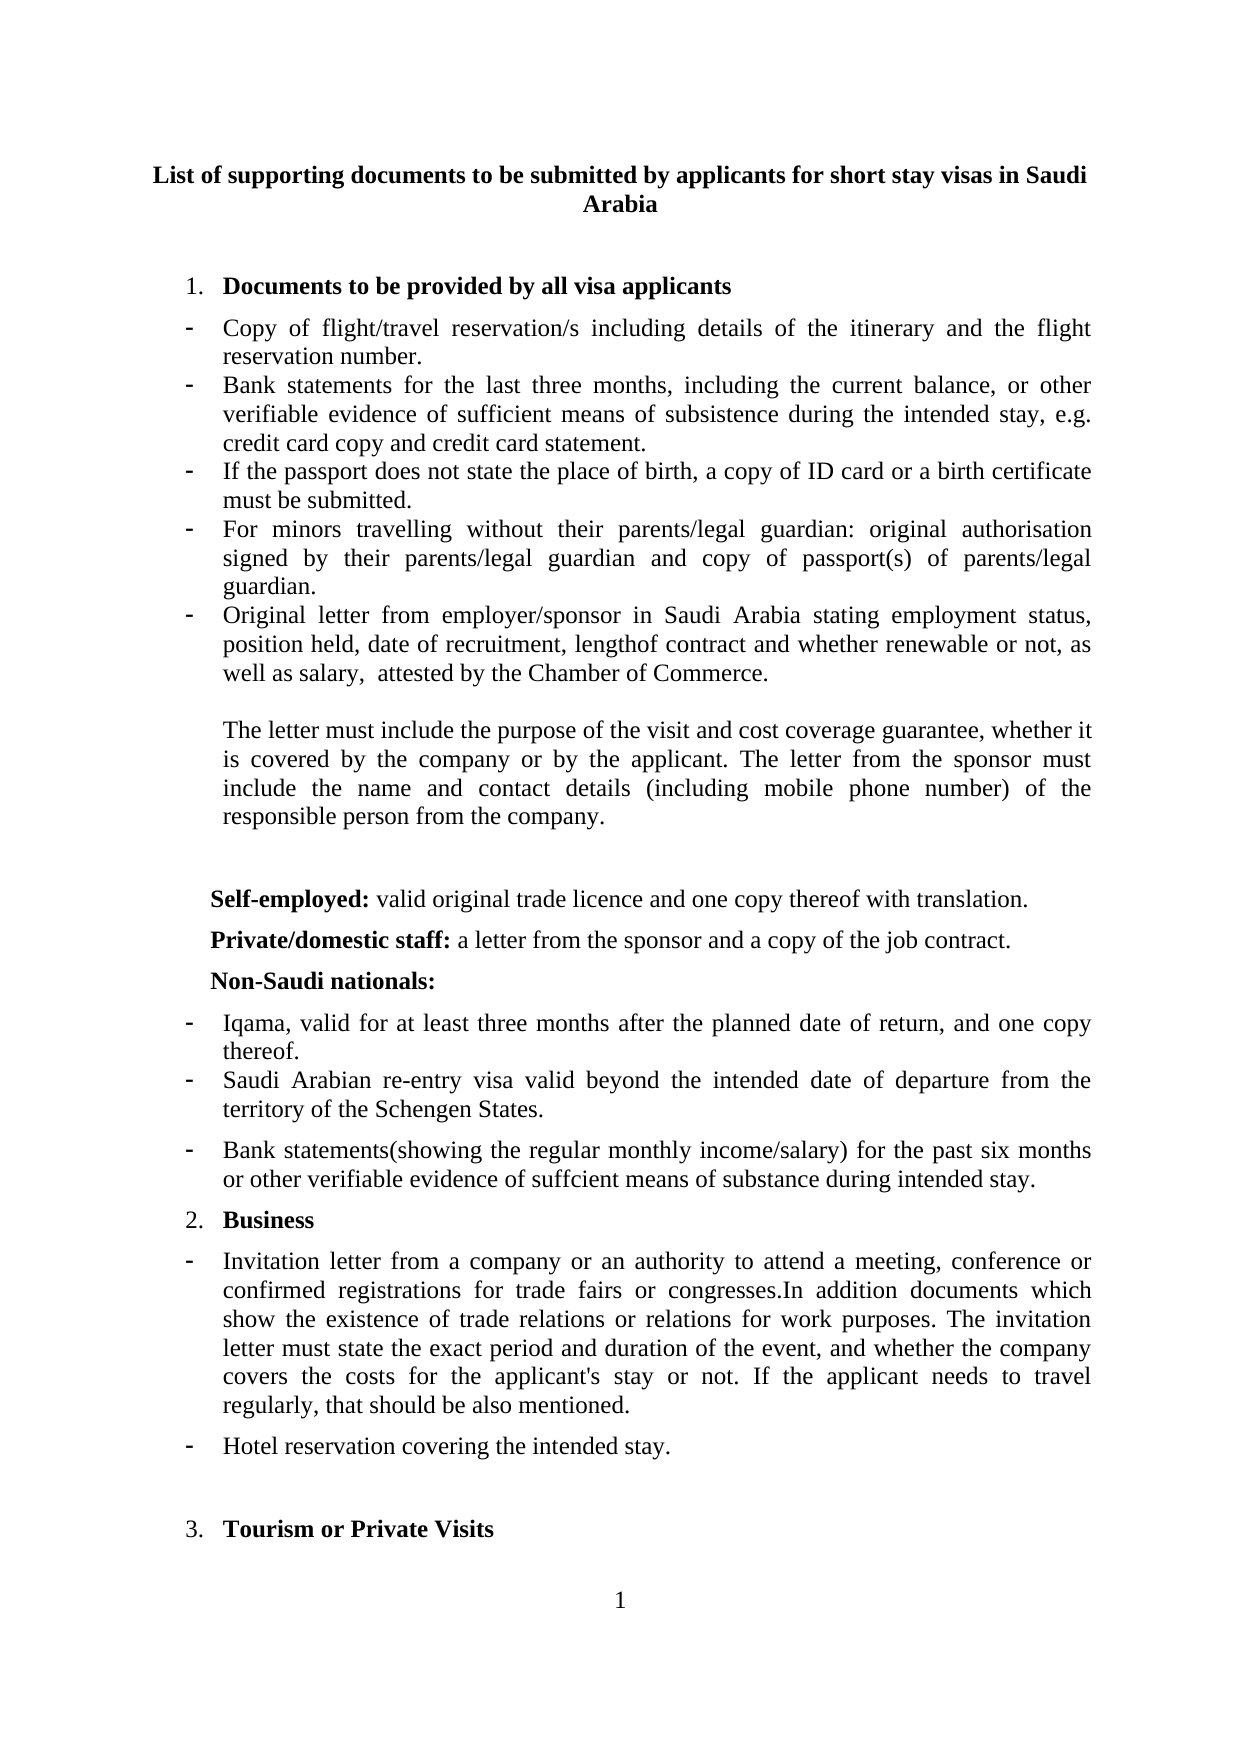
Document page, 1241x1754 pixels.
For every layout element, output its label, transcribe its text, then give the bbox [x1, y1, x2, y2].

text Self-employed: valid original trade licence and one copy thereof with translation. [210, 884, 1093, 913]
list Hotel reservation covering the intended stay. [185, 1431, 1093, 1460]
list For minors travelling without their parents/legal guardian: original authorisation signed by their parents/legal guardian and copy of passport(s) of parents/legal guardian. [185, 514, 1093, 600]
list Copy of flight/travel reservation/s including details of the itinerary and the flight reservation number. [185, 313, 1093, 370]
list Saudi Arabian re-entry visa valid beyond the intended date of departure from the territory of the Schengen States. [185, 1065, 1093, 1123]
list Original letter from employer/sponsor in Saudi Arabia stating employment status, position held, date of recruitment, lengthof contract and whether renewable or not, as well as salary, attested by the Chamber of Commerce. [185, 600, 1093, 686]
list Bank statements(showing the regular monthly income/salary) for the past six months or other verifiable evidence of suffcient means of substance during intended stay. [185, 1135, 1093, 1193]
list Bank statements for the last three months, including the current balance, or other verifiable evidence of sufficient means of subsistence during the intended stay, e.g. credit card copy and credit card statement. [185, 370, 1093, 456]
list Business [185, 1205, 1093, 1234]
text The letter must include the purpose of the visit and cost coverage guarantee, whether it is covered by the company or by the applicant. The letter from the sponsor must include the name and contact details (including mobile phone number) of the responsible person from the company. [223, 715, 1093, 830]
text Non-Saudi nationals: [210, 966, 1093, 995]
list Iqama, valid for at least three months after the planned date of return, and one copy thereof. [185, 1008, 1093, 1065]
text Private/domestic staff: a letter from the sponsor and a copy of the job contract. [210, 925, 1093, 954]
list Documents to be provided by all visa applicants [185, 271, 1093, 300]
list If the passport does not state the place of birth, a copy of ID card or a birth certificate must be submitted. [185, 456, 1093, 514]
list Tourism or Private Visits [185, 1514, 1093, 1543]
text List of supporting documents to be submitted by applicants for short stay visas in Saudi Arabia [148, 160, 1093, 218]
list Invitation letter from a company or an authority to attend a meeting, conference or confirmed registrations for trade fairs or congresses.In addition documents which show the existence of trade relations or relations for work purposes. The invitation letter must state the exact period and duration of the event, and whether the company covers the costs for the applicant's stay or not. If the applicant needs to travel regularly, that should be also mentioned. [185, 1246, 1093, 1419]
